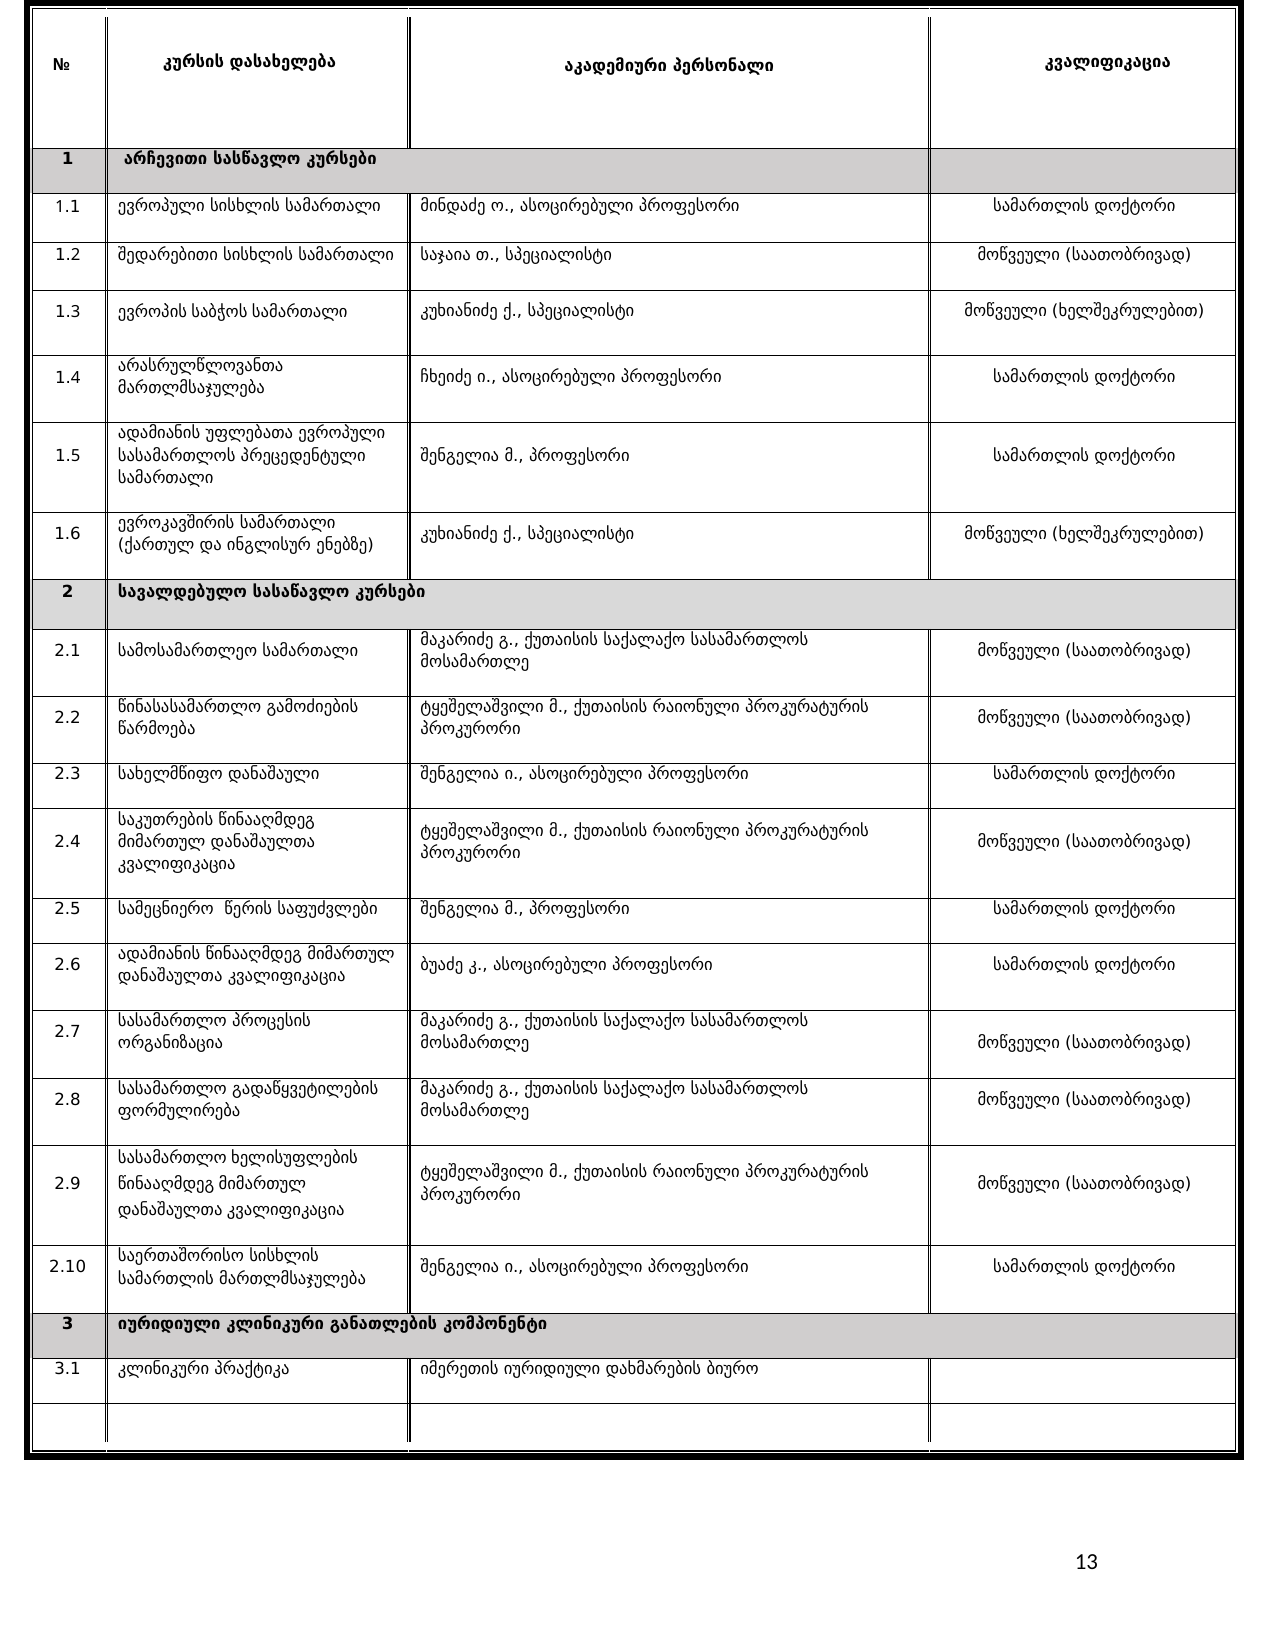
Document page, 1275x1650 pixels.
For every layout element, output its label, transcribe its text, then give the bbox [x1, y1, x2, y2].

table_cell 1.2 [33, 243, 105, 290]
table_cell მოწვეული (საათობრივად) [931, 697, 1235, 763]
table_cell [931, 149, 1235, 193]
table_cell მაკარიძე გ., ქუთაისის საქალაქო სასამართლოს მოსამართლე [411, 630, 928, 696]
table_cell 2.1 [33, 630, 105, 696]
table_cell 2.9 [33, 1146, 105, 1245]
table_cell შენგელია მ., პროფესორი [411, 899, 928, 943]
table_cell ჩხეიძე ი., ასოცირებული პროფესორი [411, 356, 928, 422]
table_cell 1 [33, 149, 105, 193]
table_cell შენგელია მ., პროფესორი [411, 423, 928, 512]
table_cell სამართლის დოქტორი [931, 899, 1235, 943]
table_cell შენგელია ი., ასოცირებული პროფესორი [411, 1246, 928, 1313]
table_cell საკუთრების წინააღმდეგ მიმართულ დანაშაულთა კვალიფიკაცია [108, 809, 407, 898]
table_cell 2.8 [33, 1079, 105, 1145]
table_cell სავალდებულო სასაწავლო კურსები [108, 580, 1235, 629]
table_cell ევროკავშირის სამართალი (ქართულ და ინგლისურ ენებზე) [108, 513, 407, 579]
table_cell 1.6 [33, 513, 105, 579]
table_cell სამართლის დოქტორი [931, 356, 1235, 422]
table_cell შენგელია ი., ასოცირებული პროფესორი [411, 764, 928, 808]
table_cell 3 [33, 1314, 105, 1358]
table_cell 1.5 [33, 423, 105, 512]
table_cell სამეცნიერო წერის საფუძვლები [108, 899, 407, 943]
table_cell მოწვეული (საათობრივად) [931, 1146, 1235, 1245]
table_cell მოწვეული (საათობრივად) [931, 630, 1235, 696]
table_cell სასამართლო გადაწყვეტილების ფორმულირება [108, 1079, 407, 1145]
table_cell კუხიანიძე ქ., სპეციალისტი [411, 291, 928, 355]
table_cell 2.3 [33, 764, 105, 808]
table_cell სამართლის დოქტორი [931, 423, 1235, 512]
table_cell 2.7 [33, 1011, 105, 1077]
table_cell სახელმწიფო დანაშაული [108, 764, 407, 808]
table_cell სასამართლო ხელისუფლების წინააღმდეგ მიმართულ დანაშაულთა კვალიფიკაცია [108, 1146, 407, 1245]
table_cell საერთაშორისო სისხლის სამართლის მართლმსაჯულება [108, 1246, 407, 1313]
table_cell 1.1 [33, 194, 105, 242]
table_cell ტყეშელაშვილი მ., ქუთაისის რაიონული პროკურატურის პროკურორი [411, 1146, 928, 1245]
table_cell მოწვეული (საათობრივად) [931, 1011, 1235, 1077]
table_cell სამოსამართლეო სამართალი [108, 630, 407, 696]
table_cell ბუაძე კ., ასოცირებული პროფესორი [411, 944, 928, 1010]
table_cell საჯაია თ., სპეციალისტი [411, 243, 928, 290]
table_cell მოწვეული (საათობრივად) [931, 243, 1235, 290]
table_cell კლინიკური პრაქტიკა [108, 1359, 407, 1403]
table_cell წინასასამართლო გამოძიების წარმოება [108, 697, 407, 763]
table_cell 2.10 [33, 1246, 105, 1313]
table_cell ევროპული სისხლის სამართალი [108, 194, 407, 242]
table_cell ადამიანის უფლებათა ევროპული სასამართლოს პრეცედენტული სამართალი [108, 423, 407, 512]
table_cell მოწვეული (ხელშეკრულებით) [931, 513, 1235, 579]
table_cell მაკარიძე გ., ქუთაისის საქალაქო სასამართლოს მოსამართლე [411, 1079, 928, 1145]
table_header № [33, 9, 106, 148]
table_cell სამართლის დოქტორი [931, 764, 1235, 808]
table_cell მოწვეული (ხელშეკრულებით) [931, 291, 1235, 355]
table_cell 3.1 [33, 1359, 105, 1403]
table_cell იმერეთის იურიდიული დახმარების ბიურო [411, 1359, 928, 1403]
table_header კვალიფიკაცია [929, 9, 1235, 148]
table_cell კუხიანიძე ქ., სპეციალისტი [411, 513, 928, 579]
table_cell 2.5 [33, 899, 105, 943]
table_cell 2 [33, 580, 105, 629]
table_cell ადამიანის წინააღმდეგ მიმართულ დანაშაულთა კვალიფიკაცია [108, 944, 407, 1010]
table_cell შედარებითი სისხლის სამართალი [108, 243, 407, 290]
table_cell სასამართლო პროცესის ორგანიზაცია [108, 1011, 407, 1077]
table_cell მაკარიძე გ., ქუთაისის საქალაქო სასამართლოს მოსამართლე [411, 1011, 928, 1077]
table_cell [33, 1404, 106, 1450]
table_cell [409, 1404, 929, 1450]
table_cell ევროპის საბჭოს სამართალი [108, 291, 407, 355]
table_cell მოწვეული (საათობრივად) [931, 1079, 1235, 1145]
table_cell 1.4 [33, 356, 105, 422]
table_cell 2.4 [33, 809, 105, 898]
table_cell სამართლის დოქტორი [931, 944, 1235, 1010]
table_cell [931, 1359, 1235, 1403]
table_cell იურიდიული კლინიკური განათლების კომპონენტი [108, 1314, 1235, 1358]
table_cell [106, 1404, 409, 1450]
table_cell სამართლის დოქტორი [931, 1246, 1235, 1313]
table_header კურსის დასახელება [106, 6, 409, 148]
table_cell 2.2 [33, 697, 105, 763]
table_cell არასრულწლოვანთა მართლმსაჯულება [108, 356, 407, 422]
table_cell 2.6 [33, 944, 105, 1010]
table_header აკადემიური პერსონალი [409, 9, 929, 148]
table_cell ტყეშელაშვილი მ., ქუთაისის რაიონული პროკურატურის პროკურორი [411, 809, 928, 898]
table_cell არჩევითი სასწავლო კურსები [108, 149, 928, 193]
table_cell სამართლის დოქტორი [931, 194, 1235, 242]
table_cell ტყეშელაშვილი მ., ქუთაისის რაიონული პროკურატურის პროკურორი [411, 697, 928, 763]
table_cell [929, 1404, 1235, 1450]
table_cell 1.3 [33, 291, 105, 355]
table_cell მინდაძე ო., ასოცირებული პროფესორი [411, 194, 928, 242]
table_cell მოწვეული (საათობრივად) [931, 809, 1235, 898]
